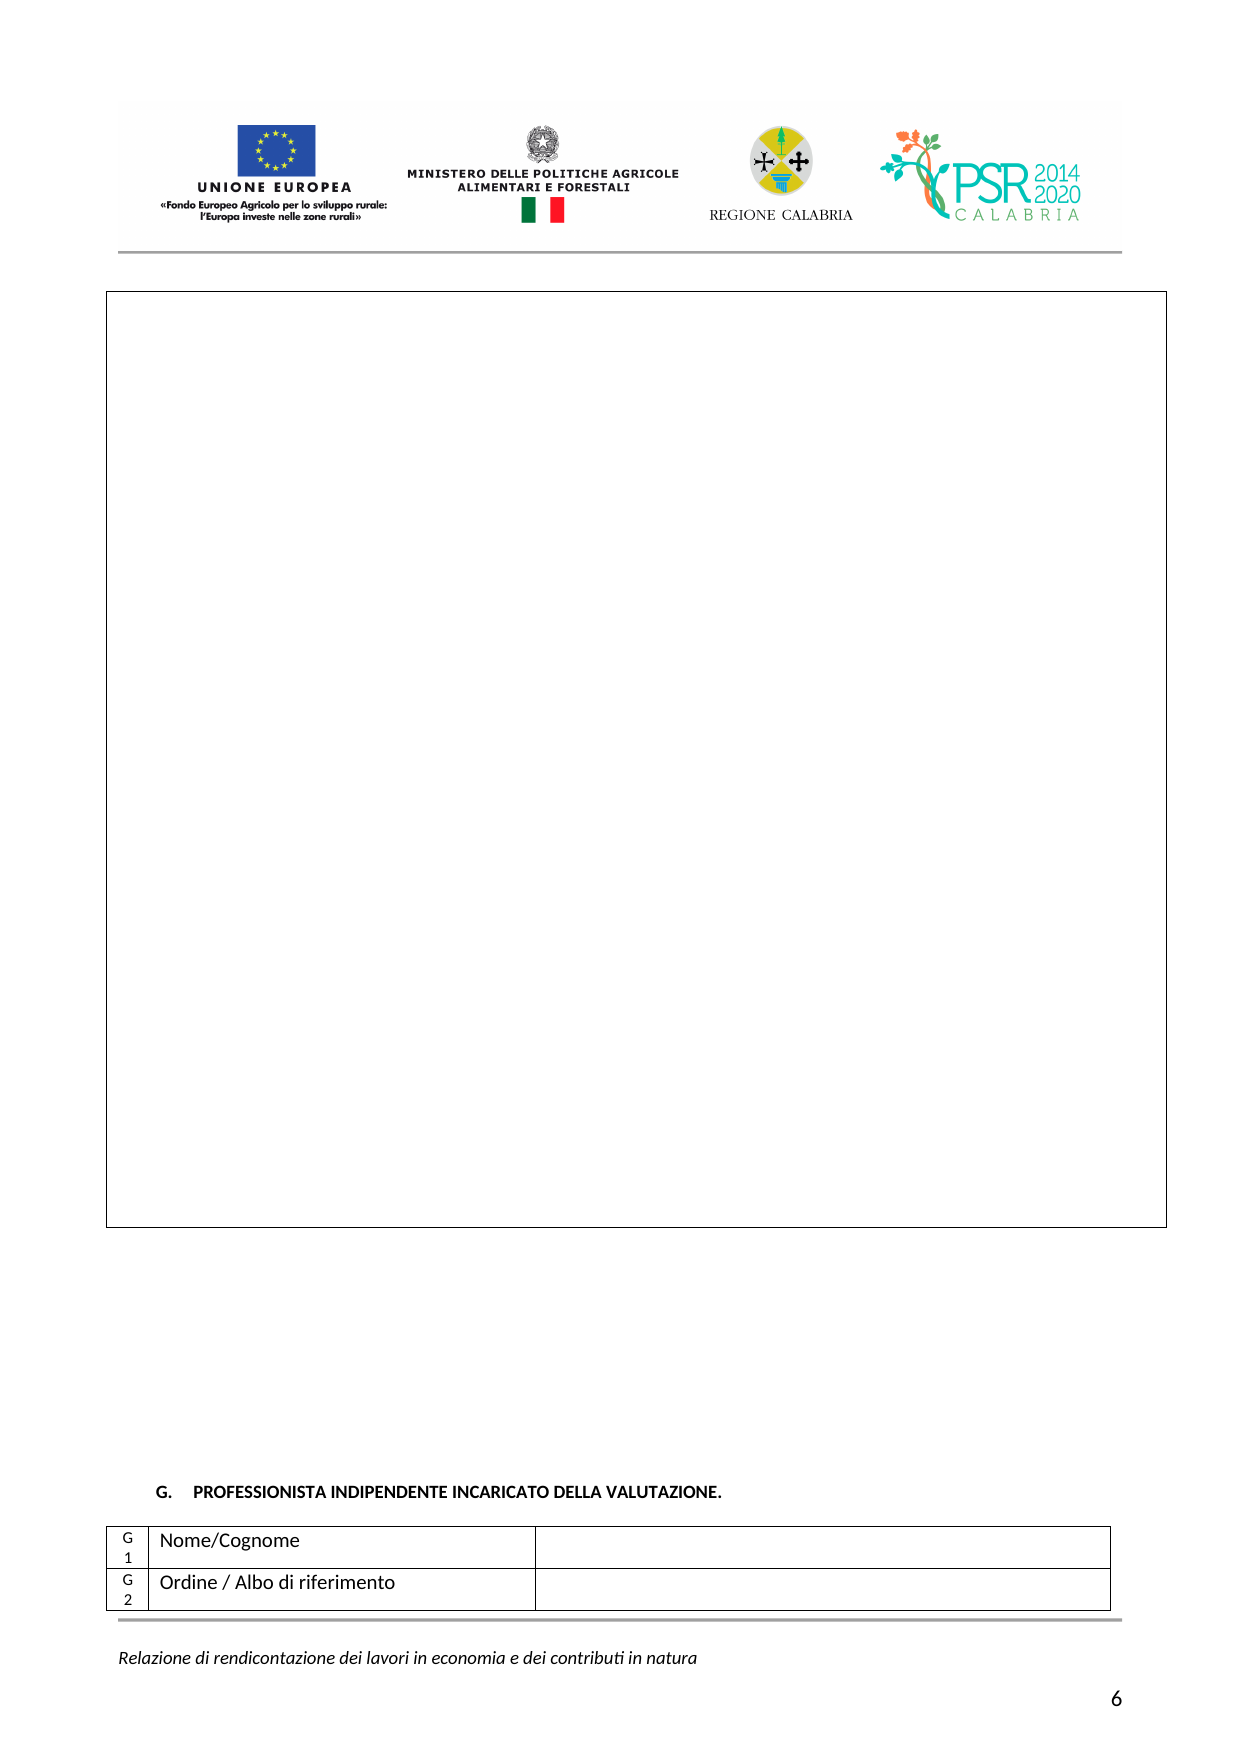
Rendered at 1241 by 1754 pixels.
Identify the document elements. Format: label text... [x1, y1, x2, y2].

table_header G1 [107, 1527, 148, 1568]
table_header [536, 1527, 1110, 1568]
table_header Nome/Cognome [149, 1527, 535, 1568]
table_cell [536, 1569, 1110, 1609]
picture [118, 101, 1123, 251]
table_cell G2 [107, 1569, 148, 1609]
list PROFESSIONISTA INDIPENDENTE INCARICATO DELLA VALUTAZIONE. [156, 1480, 1122, 1503]
table_cell Ordine / Albo di riferimento [149, 1569, 535, 1609]
table_cell [107, 292, 1166, 1227]
